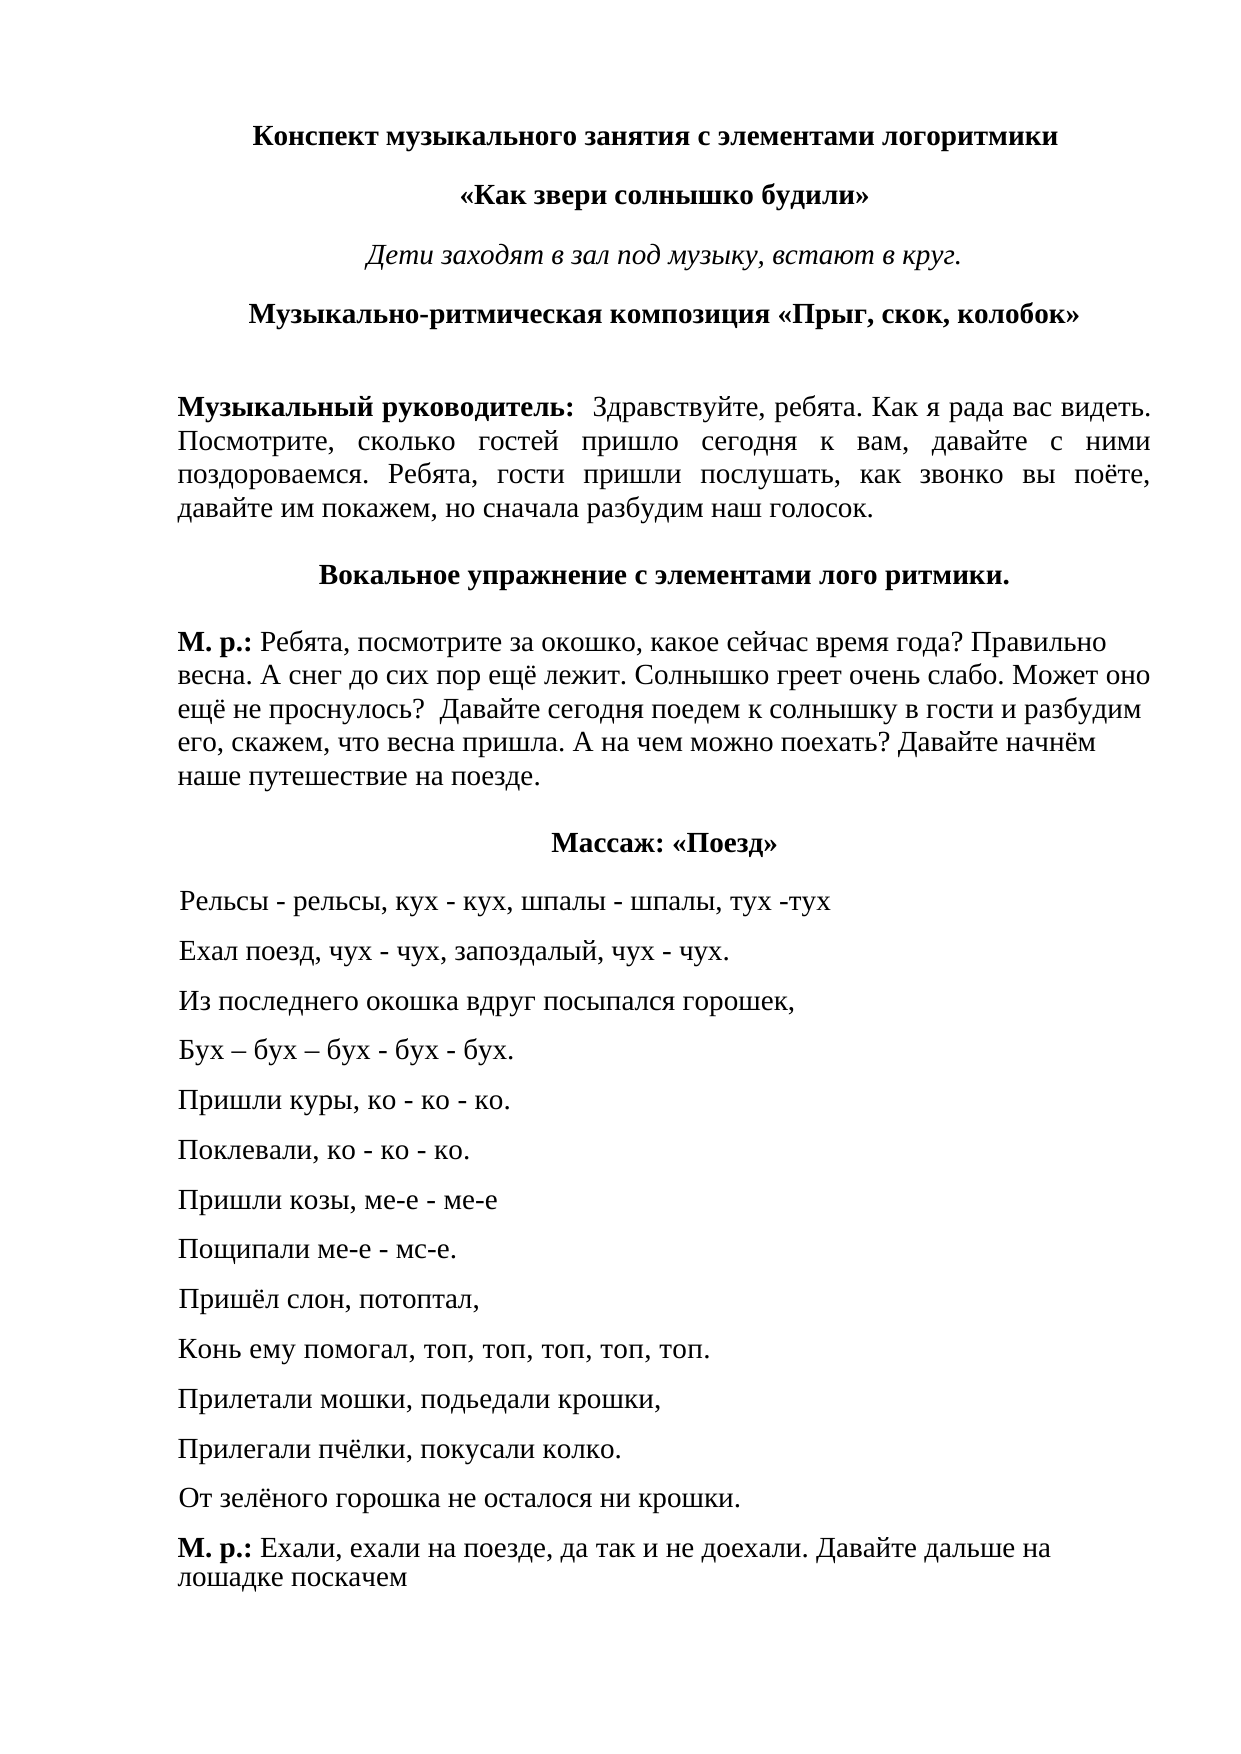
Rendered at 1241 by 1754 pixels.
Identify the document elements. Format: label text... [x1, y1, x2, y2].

text М. р.: Ребята, посмотрите за окошко, какое сейчас время года? Правильно весна. А снег до сих пор ещё лежит. Солнышко греет очень слабо. Может оно ещё не проснулось? Давайте сегодня поедем к солнышку в гости и разбудим его, скажем, что весна пришла. А на чем можно поехать? Давайте начнём наше путешествие на поезде. [177, 624, 1152, 792]
list Конспект музыкального занятия с элементами логоритмики [252, 118, 1152, 152]
text Поклевали, ко - ко - ко. [177, 1136, 1152, 1165]
text Бух – бух – бух - бух - бух. [178, 1037, 1152, 1066]
text Вокальное упражнение с элементами лого ритмики. [177, 557, 1152, 590]
text Прилегали пчёлки, покусали колко. [177, 1435, 1152, 1464]
text От зелёного горошка не осталося ни крошки. [178, 1485, 1152, 1514]
text Пришли козы, ме-е - ме-е [178, 1186, 1152, 1215]
text Пощипали ме-е - мс-е. [178, 1236, 1152, 1265]
text Ехал поезд, чух - чух, запоздалый, чух - чух. [179, 937, 1152, 966]
text Прилетали мошки, подьедали крошки, [177, 1385, 1152, 1414]
text Массаж: «Поезд» [177, 825, 1152, 859]
text Музыкально-ритмическая композиция «Прыг, скок, колобок» [177, 296, 1152, 330]
text Конь ему помогал, топ, топ, топ, топ, топ. [178, 1335, 1152, 1364]
text М. р.: Ехали, ехали на поезде, да так и не доехали. Давайте дальше на лошадке поскачем [177, 1534, 1152, 1592]
text Пришёл слон, потоптал, [178, 1286, 1152, 1314]
text Рельсы - рельсы, кух - кух, шпалы - шпалы, тух -тух [179, 887, 1152, 916]
text «Как звери солнышко будили» [177, 177, 1152, 211]
text Музыкальный руководитель: Здравствуйте, ребята. Как я рада вас видеть. Посмотрите, сколько гостей пришло сегодня к вам, давайте с ними поздороваемся. Ребята, гости пришли послушать, как звонко вы поёте, давайте им покажем, но сначала разбудим наш голосок. [177, 389, 1152, 523]
text Дети заходят в зал под музыку, встают в круг. [177, 237, 1152, 270]
text Пришли куры, ко - ко - ко. [178, 1086, 1152, 1115]
text Из последнего окошка вдруг посыпался горошек, [178, 987, 1152, 1016]
